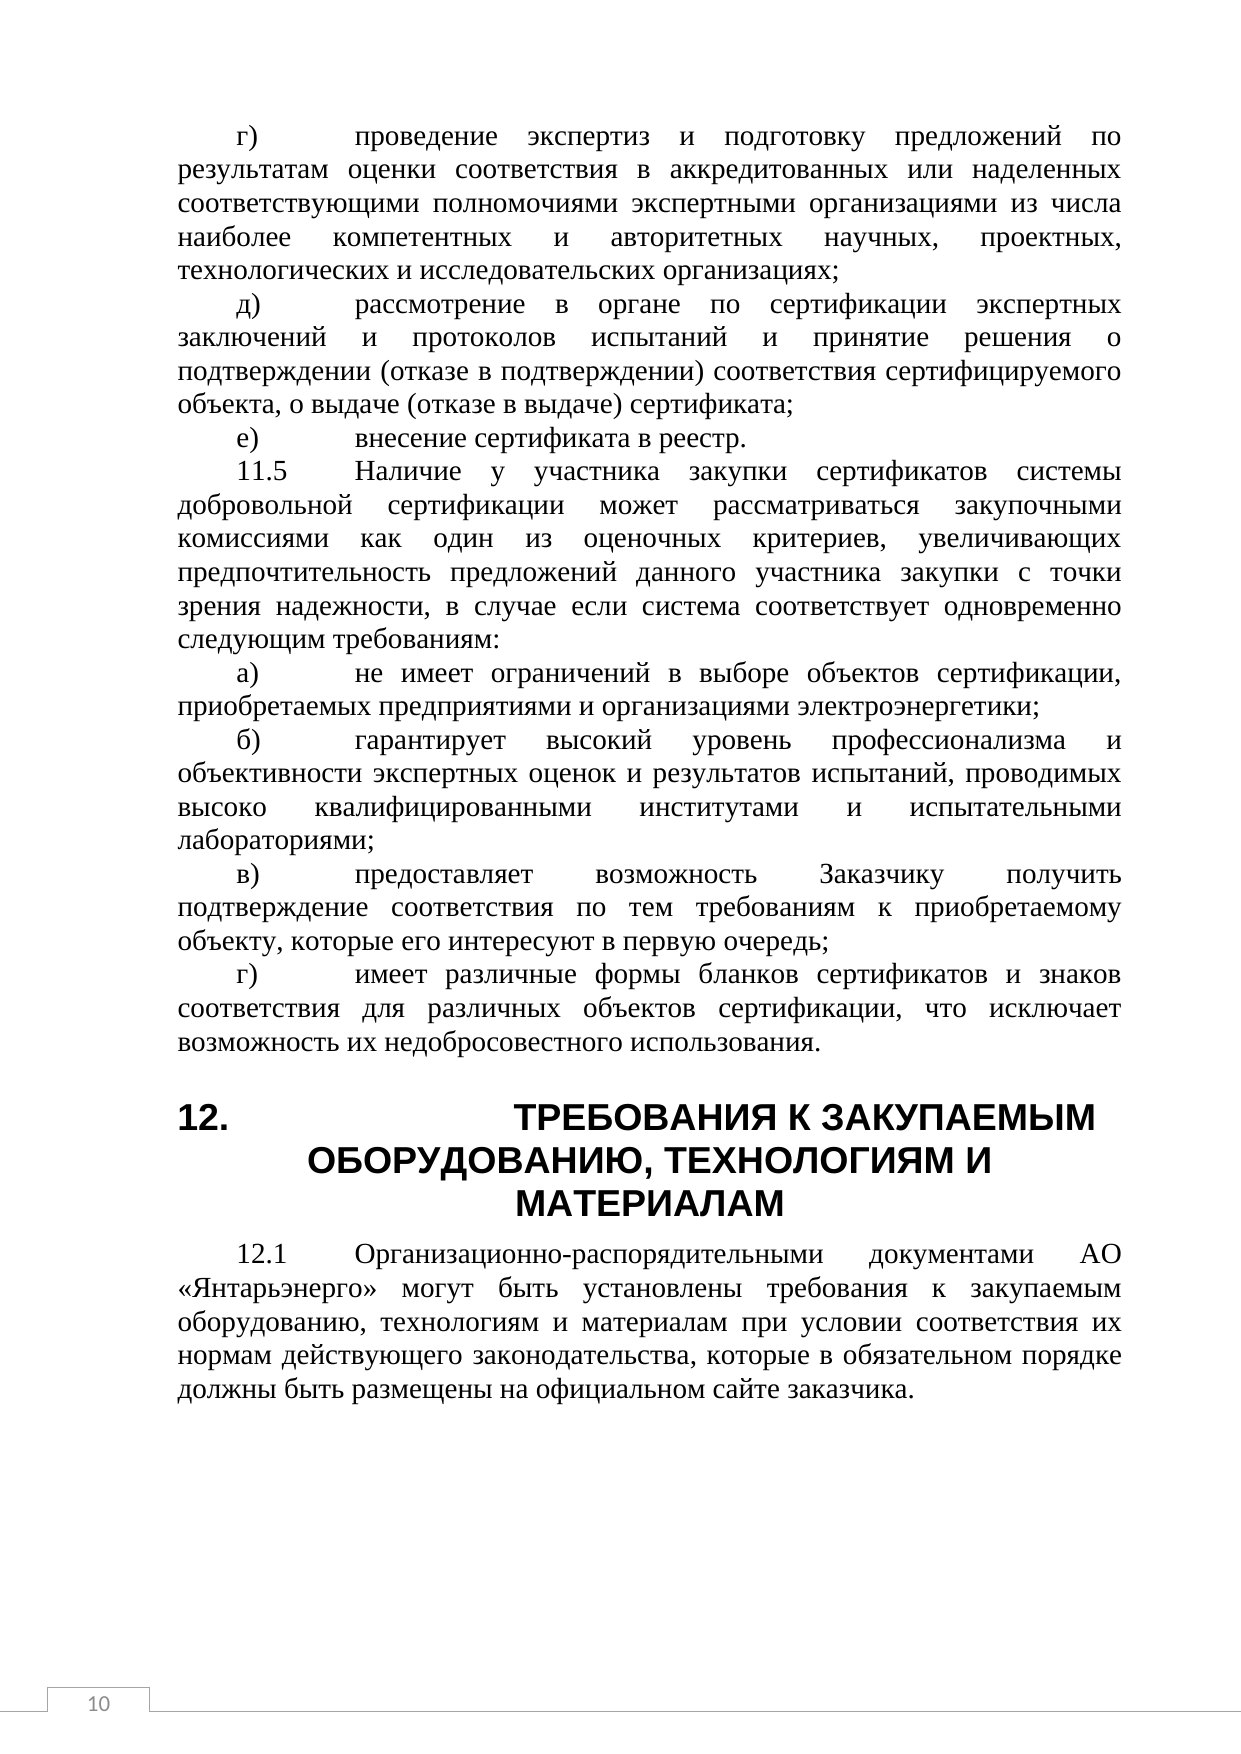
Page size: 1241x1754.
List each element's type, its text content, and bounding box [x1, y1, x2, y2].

text проведение экспертиз и подготовку предложений по результатам оценки соответствия в аккредитованных или наделенных соответствующими полномочиями экспертными организациями из числа наиболее компетентных и авторитетных научных, проектных, технологических и исследовательских организациях; [177, 118, 1122, 286]
text внесение сертификата в реестр. [177, 420, 1122, 453]
text Наличие у участника закупки сертификатов системы добровольной сертификации может рассматриваться закупочными комиссиями как один из оценочных критериев, увеличивающих предпочтительность предложений данного участника закупки с точки зрения надежности, в случае если система соответствует одновременно следующим требованиям: [177, 453, 1122, 655]
text гарантирует высокий уровень профессионализма и объективности экспертных оценок и результатов испытаний, проводимых высоко квалифицированными институтами и испытательными лабораториями; [177, 722, 1122, 856]
text Требования к закупаемым оборудованию, технологиям и материалам [177, 1095, 1122, 1224]
text рассмотрение в органе по сертификации экспертных заключений и протоколов испытаний и принятие решения о подтверждении (отказе в подтверждении) соответствия сертифицируемого объекта, о выдаче (отказе в выдаче) сертификата; [177, 286, 1122, 420]
text не имеет ограничений в выборе объектов сертификации, приобретаемых предприятиями и организациями электроэнергетики; [177, 655, 1122, 722]
text Организационно-распорядительными документами АО «Янтарьэнерго» могут быть установлены требования к закупаемым оборудованию, технологиям и материалам при условии соответствия их нормам действующего законодательства, которые в обязательном порядке должны быть размещены на официальном сайте заказчика. [177, 1237, 1122, 1404]
text имеет различные формы бланков сертификатов и знаков соответствия для различных объектов сертификации, что исключает возможность их недобросовестного использования. [177, 957, 1122, 1057]
text предоставляет возможность Заказчику получить подтверждение соответствия по тем требованиям к приобретаемому объекту, которые его интересуют в первую очередь; [177, 856, 1122, 957]
